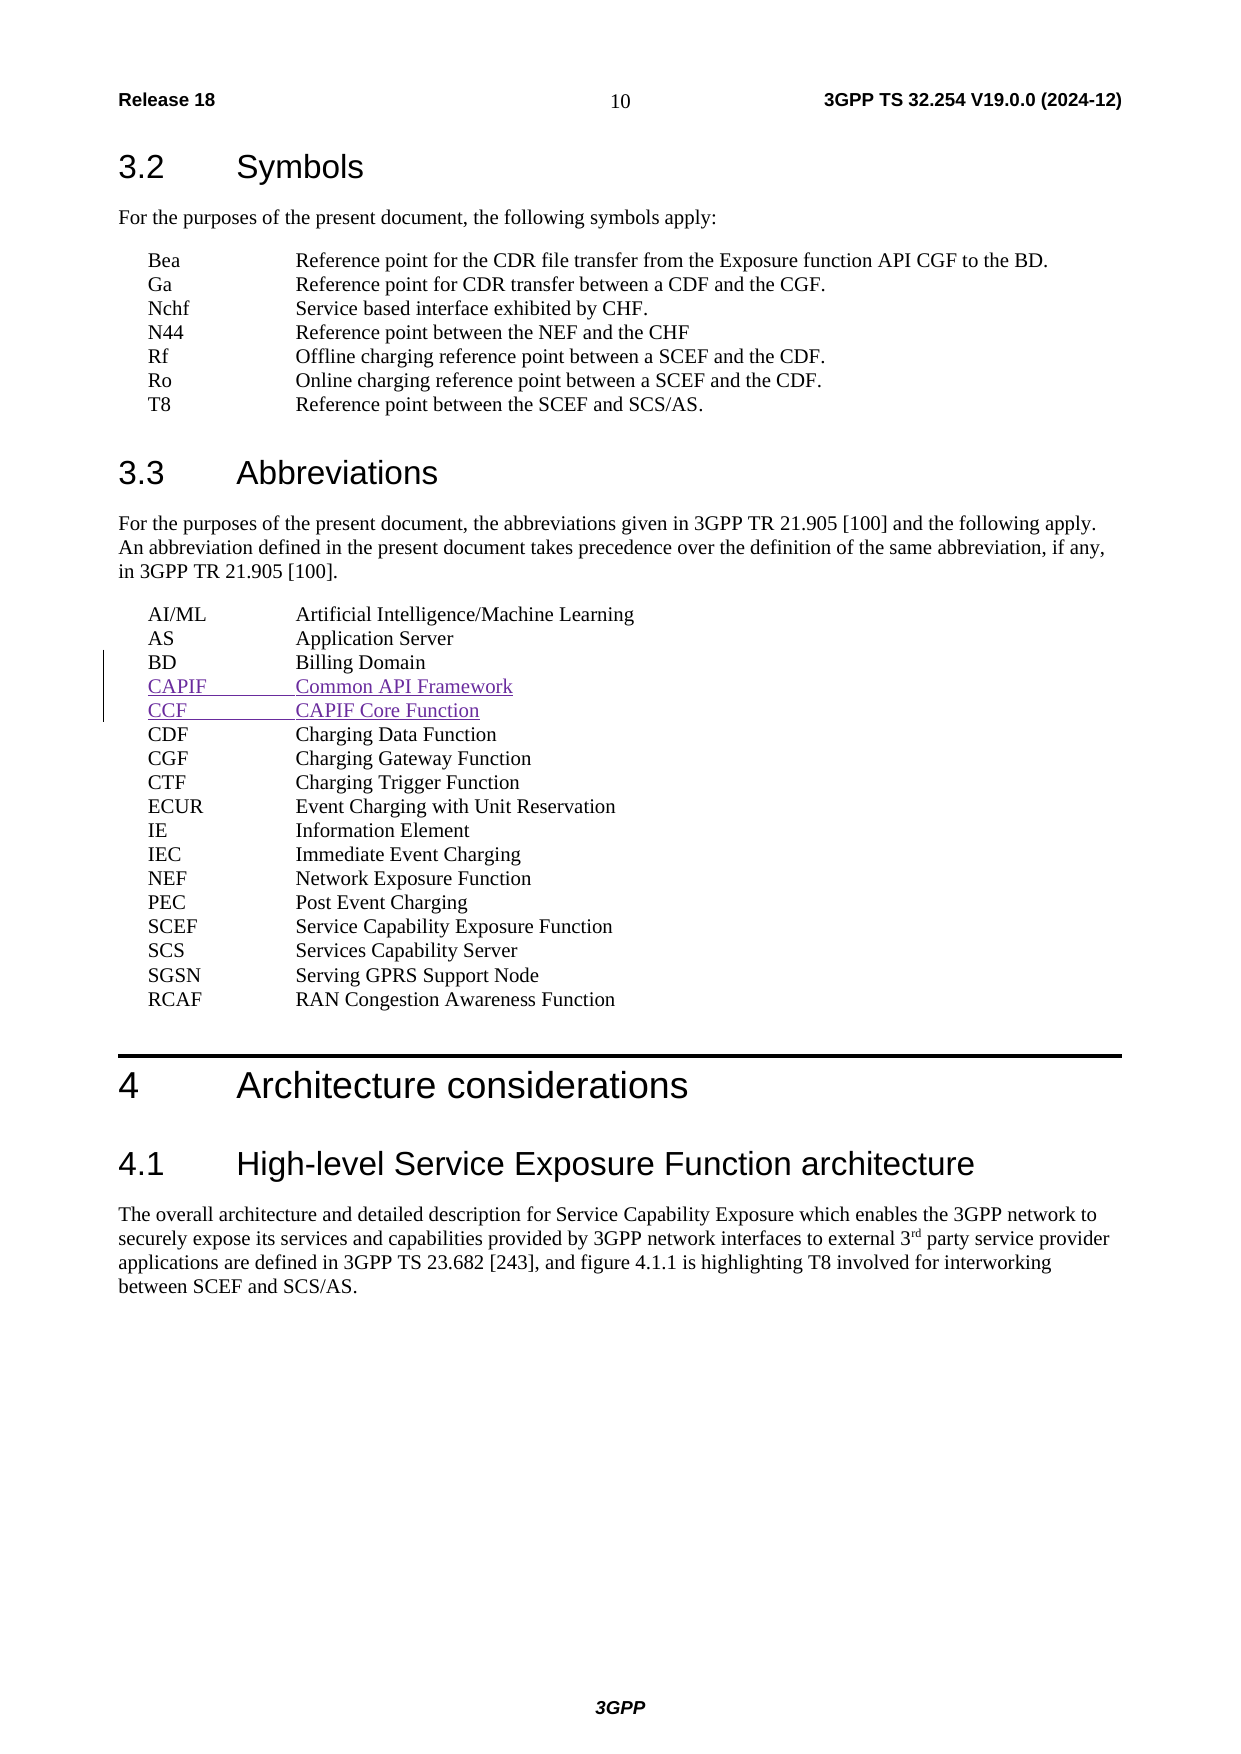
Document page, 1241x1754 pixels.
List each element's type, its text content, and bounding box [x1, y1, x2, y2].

text IEC Immediate Event Charging [148, 842, 1122, 866]
text ECUR Event Charging with Unit Reservation [148, 794, 1122, 818]
text SCEF Service Capability Exposure Function [148, 914, 1122, 938]
text Ro Online charging reference point between a SCEF and the CDF. [148, 368, 1122, 392]
text SCS Services Capability Server [148, 938, 1122, 962]
text NEF Network Exposure Function [148, 866, 1122, 890]
subtitle 3.3 Abbreviations [118, 453, 1122, 492]
text AS Application Server [148, 626, 1122, 650]
subtitle 3.2 Symbols [118, 147, 1122, 186]
text Ga Reference point for CDR transfer between a CDF and the CGF. [148, 272, 1122, 296]
text Bea Reference point for the CDR file transfer from the Exposure function API CGF to the BD. [148, 247, 1122, 272]
text N44 Reference point between the NEF and the CHF [148, 320, 1122, 344]
text SGSN Serving GPRS Support Node [148, 962, 1122, 987]
text IE Information Element [148, 818, 1122, 842]
text For the purposes of the present document, the following symbols apply: [118, 205, 1122, 229]
text BD Billing Domain [148, 650, 1122, 674]
text T8 Reference point between the SCEF and SCS/AS. [148, 392, 1122, 416]
text PEC Post Event Charging [148, 890, 1122, 914]
text AI/ML Artificial Intelligence/Machine Learning [148, 602, 1122, 626]
subtitle 4 Architecture considerations [118, 1058, 1122, 1107]
text RCAF RAN Congestion Awareness Function [148, 987, 1122, 1011]
text CGF Charging Gateway Function [148, 746, 1122, 770]
text For the purposes of the present document, the abbreviations given in 3GPP TR 21.905 [100] and the following apply. An abbreviation defined in the present document takes precedence over the definition of the same abbreviation, if any, in 3GPP TR 21.905 [100]. [118, 511, 1122, 583]
text Rf Offline charging reference point between a SCEF and the CDF. [148, 344, 1122, 368]
subtitle 4.1 High-level Service Exposure Function architecture [118, 1144, 1122, 1183]
text CTF Charging Trigger Function [148, 770, 1122, 794]
text The overall architecture and detailed description for Service Capability Exposure which enables the 3GPP network to securely expose its services and capabilities provided by 3GPP network interfaces to external 3rd party service provider applications are defined in 3GPP TS 23.682 [243], and figure 4.1.1 is highlighting T8 involved for interworking between SCEF and SCS/AS. [118, 1202, 1122, 1298]
text CDF Charging Data Function [148, 722, 1122, 746]
text Nchf Service based interface exhibited by CHF. [148, 296, 1122, 320]
